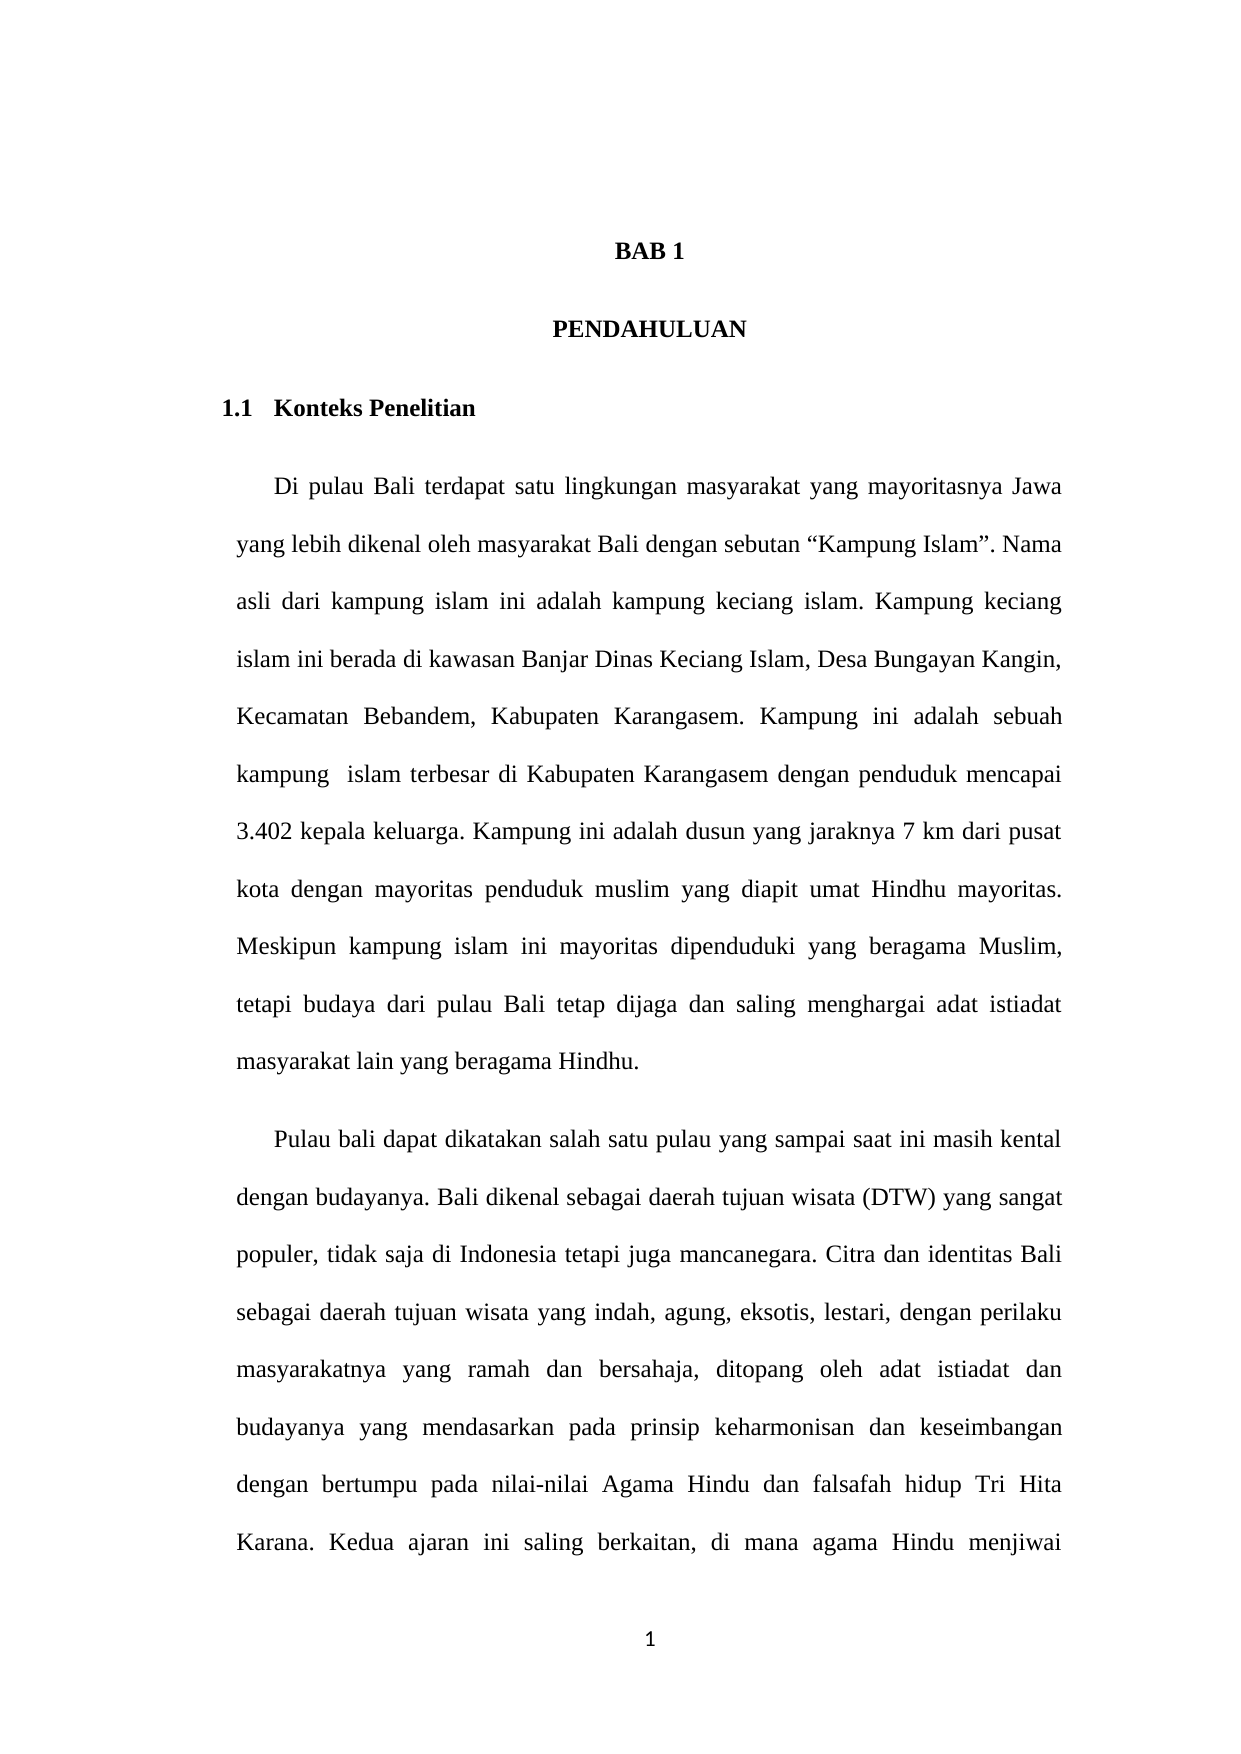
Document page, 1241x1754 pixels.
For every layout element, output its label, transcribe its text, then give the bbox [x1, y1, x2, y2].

list Konteks Penelitian [221, 393, 1063, 422]
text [236, 1124, 1063, 1556]
text Di pulau Bali terdapat satu lingkungan masyarakat yang mayoritasnya Jawa yang lebih dikenal oleh masyarakat Bali dengan sebutan “Kampung Islam”. Nama asli dari kampung islam ini adalah kampung keciang islam. Kampung keciang islam ini berada di kawasan Banjar Dinas Keciang Islam, Desa Bungayan Kangin, Kecamatan Bebandem, Kabupaten Karangasem. Kampung ini adalah sebuah kampung islam terbesar di Kabupaten Karangasem dengan penduduk mencapai 3.402 kepala keluarga. Kampung ini adalah dusun yang jaraknya 7 km dari pusat kota dengan mayoritas penduduk muslim yang diapit umat Hindhu mayoritas. Meskipun kampung islam ini mayoritas dipenduduki yang beragama Muslim, tetapi budaya dari pulau Bali tetap dijaga dan saling menghargai adat istiadat masyarakat lain yang beragama Hindhu. [236, 471, 1063, 1075]
text PENDAHULUAN [236, 314, 1063, 343]
text BAB 1 [236, 236, 1063, 265]
